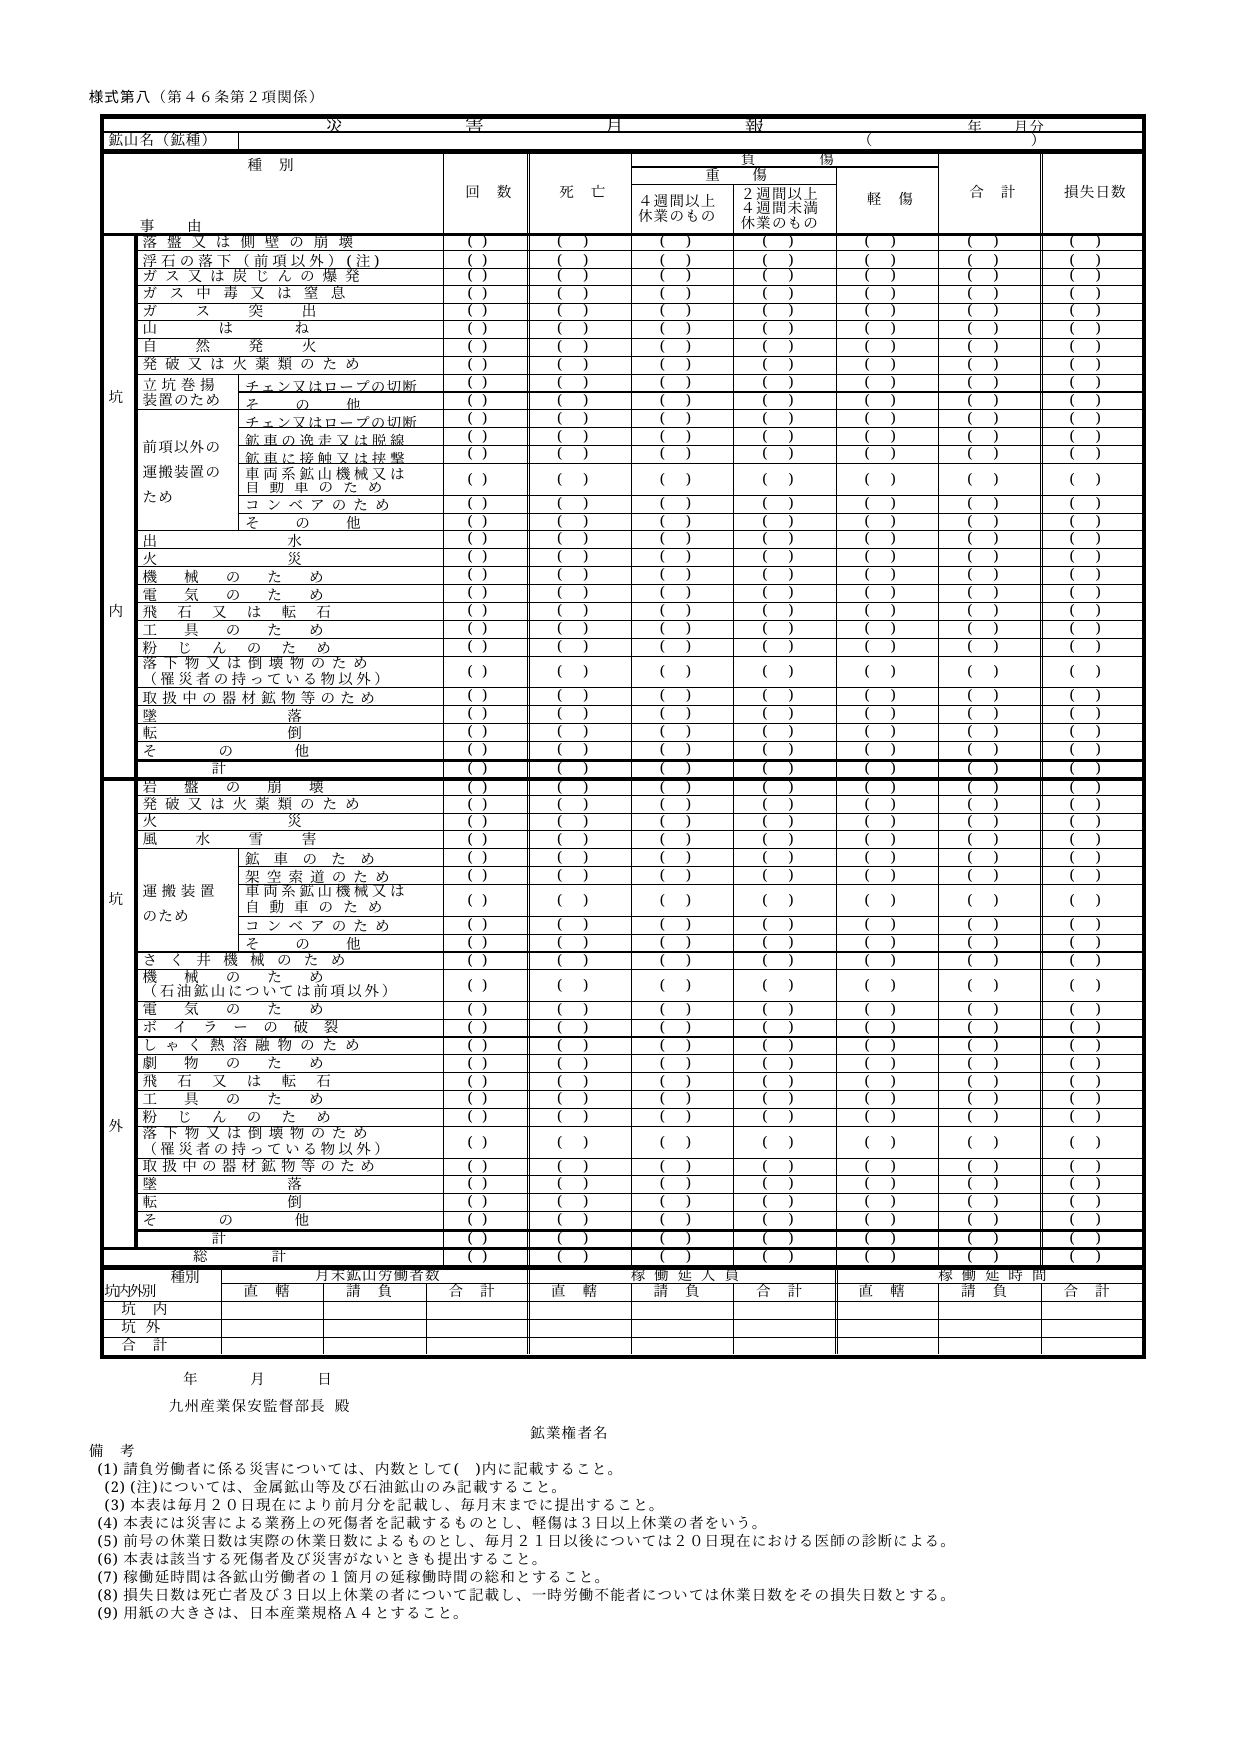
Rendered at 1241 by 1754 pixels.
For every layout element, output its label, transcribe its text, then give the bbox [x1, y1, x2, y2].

table_cell ( ) [530, 464, 631, 494]
table_cell ( ) [1043, 849, 1142, 866]
table_cell 車両系鉱山機械又は 自動車のため [239, 464, 443, 494]
table_cell ( ) [530, 849, 631, 866]
text 年 月 日 [88, 1370, 1152, 1388]
table_cell ( ) [1043, 639, 1142, 656]
table_cell ( ) [444, 269, 527, 285]
table_cell 計 [138, 762, 443, 777]
table_cell ( ) [837, 446, 938, 463]
table_cell 劇物のため [138, 1055, 443, 1072]
table_cell 落下物又は倒壊物のため （罹災者の持っている物以外） [138, 657, 443, 687]
table_cell 自然発火 [138, 339, 443, 356]
table_cell ( ) [444, 1091, 527, 1108]
table_cell ( ) [734, 1194, 836, 1211]
table_cell ( ) [444, 549, 527, 566]
table_cell ( ) [530, 567, 631, 584]
table_cell ( ) [939, 970, 1040, 1001]
table_cell [427, 1320, 527, 1337]
table_cell ( ) [632, 657, 733, 687]
table_cell [734, 1320, 835, 1337]
table_cell ( ) [837, 585, 938, 602]
table_cell ( ) [734, 410, 836, 427]
table_cell ( ) [939, 1038, 1040, 1054]
table_cell ( ) [939, 762, 1040, 777]
table_cell ガス突出 [138, 304, 443, 320]
table_cell ( ) [734, 1212, 836, 1229]
table_cell ( ) [734, 781, 836, 794]
table_cell ( ) [632, 935, 733, 951]
table_cell ( ) [444, 762, 527, 777]
table_cell ( ) [444, 339, 527, 356]
table_cell ( ) [734, 339, 836, 356]
table_cell ( ) [530, 1232, 631, 1247]
table_cell ( ) [444, 393, 527, 409]
table_cell ( ) [1043, 567, 1142, 584]
table_cell ( ) [734, 953, 836, 969]
table_cell ( ) [939, 917, 1040, 933]
table_cell ( ) [530, 410, 631, 427]
table_cell ( ) [1043, 885, 1142, 916]
table_cell [1042, 1338, 1142, 1354]
text 備 考 [88, 1442, 1152, 1460]
table_cell ( ) [632, 251, 733, 267]
table_cell ( ) [444, 286, 527, 302]
table_cell 取扱中の器材鉱物等のため [138, 688, 443, 705]
table_cell ( ) [734, 621, 836, 638]
table_cell [939, 1320, 1041, 1337]
table_cell ( ) [837, 1159, 938, 1175]
table_cell その他 [239, 514, 443, 530]
table_cell （ ） [239, 133, 1142, 149]
table_cell ( ) [444, 849, 527, 866]
table_cell 発破又は火薬類のため [138, 796, 443, 812]
text (7) 稼働延時間は各鉱山労働者の１箇月の延稼働時間の総和とすること。 [88, 1568, 1152, 1586]
table_cell ( ) [939, 831, 1040, 848]
table_cell ( ) [530, 1194, 631, 1211]
table_cell 落下物又は倒壊物のため （罹災者の持っている物以外） [138, 1127, 443, 1157]
table_cell ( ) [632, 603, 733, 620]
table_cell ( ) [939, 742, 1040, 759]
table_cell 鉱車の逸走又は脱線 [239, 428, 443, 445]
table_cell ( ) [632, 357, 733, 373]
table_cell ( ) [444, 621, 527, 638]
table_cell ( ) [1043, 496, 1142, 512]
table_cell その他 [239, 393, 443, 409]
table_cell ( ) [734, 917, 836, 933]
table_cell ( ) [444, 251, 527, 267]
table_cell ( ) [632, 1055, 733, 1072]
table_cell ( ) [734, 814, 836, 830]
table_cell ( ) [939, 514, 1040, 530]
table_cell ( ) [632, 621, 733, 638]
table_cell ( ) [632, 1091, 733, 1108]
table_cell ( ) [939, 567, 1040, 584]
table_cell ( ) [530, 1250, 631, 1265]
table_cell ( ) [939, 549, 1040, 566]
table_cell 架空索道のため [239, 867, 443, 884]
table_cell ( ) [734, 567, 836, 584]
table_cell ２週間以上 ４週間未満 休業のもの [734, 185, 836, 232]
table_cell ( ) [939, 1212, 1040, 1229]
table_cell ( ) [939, 1109, 1040, 1126]
table_cell ( ) [939, 375, 1040, 391]
table_cell ( ) [632, 742, 733, 759]
table_cell 回 数 [444, 154, 527, 232]
table_cell [838, 1338, 938, 1354]
table_cell ( ) [837, 657, 938, 687]
table_cell 墜落 [138, 1176, 443, 1193]
table_cell ( ) [632, 1212, 733, 1229]
table_cell ( ) [939, 781, 1040, 794]
table_cell ( ) [530, 286, 631, 302]
table_cell ( ) [530, 688, 631, 705]
table_cell ( ) [530, 393, 631, 409]
table_cell ( ) [444, 375, 527, 391]
table_cell ( ) [734, 269, 836, 285]
table_cell ( ) [444, 1159, 527, 1175]
table_cell 軽 傷 [837, 168, 938, 232]
table_cell ( ) [837, 688, 938, 705]
table_cell ( ) [444, 796, 527, 812]
table_cell 鉱車に接触又は挟撃 [239, 446, 443, 463]
table_cell ( ) [530, 357, 631, 373]
table_cell [939, 1302, 1041, 1319]
table_cell [632, 1320, 733, 1337]
table_cell ( ) [837, 496, 938, 512]
table_cell ( ) [1043, 428, 1142, 445]
table_cell ( ) [734, 321, 836, 338]
table_cell ( ) [444, 831, 527, 848]
table_cell ( ) [837, 917, 938, 933]
table_cell ( ) [1043, 1002, 1142, 1018]
table_cell ( ) [837, 781, 938, 794]
table_cell ( ) [1043, 1091, 1142, 1108]
table_cell チェン又はロープの切断 [239, 410, 443, 427]
table_cell 電気のため [138, 585, 443, 602]
table_cell ( ) [837, 953, 938, 969]
table_cell ( ) [1043, 1109, 1142, 1126]
table_cell ( ) [939, 269, 1040, 285]
table_cell ( ) [734, 706, 836, 723]
table_cell ( ) [632, 1194, 733, 1211]
table_cell ( ) [530, 781, 631, 794]
table_cell ( ) [632, 953, 733, 969]
table_cell ( ) [632, 639, 733, 656]
table_cell ( ) [1043, 375, 1142, 391]
table_cell ( ) [444, 585, 527, 602]
table_cell ( ) [530, 724, 631, 741]
table_cell ( ) [444, 935, 527, 951]
table_cell [222, 1320, 323, 1337]
table_cell ( ) [444, 1176, 527, 1193]
table_cell ( ) [444, 867, 527, 884]
table_cell ( ) [530, 1176, 631, 1193]
table_cell ( ) [939, 1073, 1040, 1090]
table_cell ( ) [939, 1159, 1040, 1175]
table_cell ( ) [1043, 549, 1142, 566]
table_cell ( ) [837, 393, 938, 409]
table_cell ( ) [1043, 688, 1142, 705]
table_cell ( ) [837, 1127, 938, 1157]
table_cell ( ) [837, 549, 938, 566]
table_cell ( ) [632, 781, 733, 794]
table_cell 種別 坑内外別 [104, 1270, 221, 1301]
table_cell ( ) [444, 531, 527, 548]
table_cell 火災 [138, 814, 443, 830]
table_cell ( ) [632, 917, 733, 933]
table_cell ( ) [837, 410, 938, 427]
table_cell 合 計 [939, 154, 1040, 232]
table_cell ( ) [1043, 1212, 1142, 1229]
table_cell 坑 外 [104, 781, 134, 1247]
table_cell ( ) [444, 567, 527, 584]
table_cell ( ) [530, 639, 631, 656]
table_cell ( ) [1043, 1250, 1142, 1265]
table_cell ( ) [444, 304, 527, 320]
table_cell ( ) [734, 935, 836, 951]
text 九州産業保安監督部長 殿 [88, 1397, 1152, 1415]
table_cell ４週間以上 休業のもの [632, 185, 733, 232]
table_cell ( ) [444, 514, 527, 530]
table_cell ( ) [1043, 762, 1142, 777]
table_cell 工具のため [138, 1091, 443, 1108]
table_cell ( ) [734, 831, 836, 848]
table_cell ( ) [837, 885, 938, 916]
table_cell 合 計 [104, 1338, 221, 1354]
table_cell ( ) [837, 762, 938, 777]
table_cell ( ) [530, 814, 631, 830]
table_cell ( ) [939, 585, 1040, 602]
table_cell ( ) [444, 1073, 527, 1090]
table_cell ( ) [734, 639, 836, 656]
table_cell [222, 1338, 323, 1354]
table_cell ( ) [939, 688, 1040, 705]
table_cell ( ) [632, 496, 733, 512]
table_cell 合 計 [1042, 1284, 1142, 1301]
table_cell 取扱中の器材鉱物等のため [138, 1159, 443, 1175]
table_cell ( ) [530, 935, 631, 951]
table_cell ( ) [530, 970, 631, 1001]
table_cell ( ) [734, 1038, 836, 1054]
table_cell ( ) [734, 251, 836, 267]
table_cell ( ) [444, 724, 527, 741]
table_cell [427, 1338, 527, 1354]
table_cell ( ) [1043, 724, 1142, 741]
table_cell ( ) [734, 762, 836, 777]
text (4) 本表には災害による業務上の死傷者を記載するものとし、軽傷は３日以上休業の者をいう。 [88, 1514, 1152, 1532]
table_cell ( ) [444, 236, 527, 250]
table_cell ( ) [530, 496, 631, 512]
table_cell ( ) [939, 1055, 1040, 1072]
table_cell ( ) [530, 339, 631, 356]
table_cell ( ) [837, 814, 938, 830]
table_cell ( ) [1043, 1020, 1142, 1036]
table_cell ( ) [939, 1250, 1040, 1265]
table_cell ( ) [1043, 1176, 1142, 1193]
table_cell ( ) [1043, 339, 1142, 356]
table_cell ( ) [1043, 514, 1142, 530]
table_cell ( ) [530, 1073, 631, 1090]
table_cell ( ) [444, 1127, 527, 1157]
table_cell ( ) [444, 970, 527, 1001]
table_cell ( ) [837, 236, 938, 250]
table_cell ( ) [444, 1109, 527, 1126]
table_cell ( ) [444, 1232, 527, 1247]
table_cell ( ) [632, 849, 733, 866]
table_cell [734, 1338, 835, 1354]
table_cell ( ) [1043, 781, 1142, 794]
table_cell ( ) [939, 796, 1040, 812]
table_cell ( ) [837, 321, 938, 338]
table_cell ( ) [939, 1020, 1040, 1036]
table_cell ( ) [632, 236, 733, 250]
table_cell ( ) [530, 251, 631, 267]
table_cell しゃく熱溶融物のため [138, 1038, 443, 1054]
table_cell ( ) [444, 1212, 527, 1229]
table_cell 落盤又は側壁の崩壊 [138, 236, 443, 250]
table_cell ( ) [837, 831, 938, 848]
text (2) (注)については、金属鉱山等及び石油鉱山のみ記載すること。 [88, 1478, 1152, 1496]
table_cell ( ) [837, 464, 938, 494]
table_cell 粉じんのため [138, 1109, 443, 1126]
table_cell ( ) [530, 1002, 631, 1018]
text (8) 損失日数は死亡者及び３日以上休業の者について記載し、一時労働不能者については休業日数をその損失日数とする。 [88, 1586, 1152, 1604]
table_cell ( ) [837, 286, 938, 302]
table_cell ( ) [734, 1091, 836, 1108]
table_cell ( ) [1043, 446, 1142, 463]
table_cell [1042, 1320, 1142, 1337]
table_cell ( ) [530, 585, 631, 602]
table_cell ( ) [1043, 236, 1142, 250]
table_cell ( ) [939, 621, 1040, 638]
table_cell ( ) [734, 236, 836, 250]
table_cell ( ) [444, 781, 527, 794]
table_cell 前項以外の 運搬装置の ため [138, 410, 238, 530]
table_cell ( ) [530, 375, 631, 391]
table_cell ( ) [837, 1038, 938, 1054]
table_cell ( ) [837, 935, 938, 951]
table_cell ( ) [939, 724, 1040, 741]
table_cell ( ) [530, 514, 631, 530]
table_cell ( ) [1043, 970, 1142, 1001]
table_cell ( ) [939, 236, 1040, 250]
table_cell ( ) [1043, 1159, 1142, 1175]
table_cell ( ) [632, 464, 733, 494]
table_cell ( ) [939, 935, 1040, 951]
table_cell ( ) [632, 375, 733, 391]
table_cell コンベアのため [239, 917, 443, 933]
table_cell ( ) [1043, 357, 1142, 373]
table_cell ( ) [1043, 251, 1142, 267]
table_cell ( ) [837, 603, 938, 620]
table_cell ( ) [734, 393, 836, 409]
table_cell ( ) [837, 1091, 938, 1108]
table_cell ( ) [939, 410, 1040, 427]
table_cell ( ) [1043, 831, 1142, 848]
table_cell ( ) [530, 706, 631, 723]
table_cell ( ) [1043, 867, 1142, 884]
table_cell ( ) [632, 831, 733, 848]
table_cell ( ) [444, 706, 527, 723]
table_cell [734, 1302, 835, 1319]
table_cell 損失日数 [1043, 154, 1142, 232]
table_cell ( ) [632, 706, 733, 723]
table_cell ( ) [632, 410, 733, 427]
table_cell 計 [138, 1232, 443, 1247]
table_cell [530, 1338, 631, 1354]
table_cell ( ) [530, 1212, 631, 1229]
table_cell ( ) [734, 1073, 836, 1090]
table_cell ( ) [1043, 814, 1142, 830]
table_cell ( ) [734, 357, 836, 373]
table_cell ( ) [530, 657, 631, 687]
table_cell ( ) [530, 321, 631, 338]
table_cell ( ) [444, 603, 527, 620]
table_cell 車両系鉱山機械又は 自動車のため [239, 885, 443, 916]
table_cell 粉じんのため [138, 639, 443, 656]
table_cell 発破又は火薬類のため [138, 357, 443, 373]
table_cell ( ) [632, 1127, 733, 1157]
table_cell ( ) [734, 603, 836, 620]
table_cell ( ) [530, 1020, 631, 1036]
table_cell 坑 外 [104, 1320, 221, 1337]
table_cell ( ) [837, 724, 938, 741]
table_cell ( ) [530, 304, 631, 320]
table_cell ( ) [939, 1176, 1040, 1193]
table_cell ( ) [444, 1002, 527, 1018]
table_cell 工具のため [138, 621, 443, 638]
table_cell ( ) [530, 762, 631, 777]
table_cell ( ) [734, 657, 836, 687]
table_cell 死 亡 [530, 154, 631, 232]
table_cell ( ) [444, 1250, 527, 1265]
table_cell ( ) [444, 1020, 527, 1036]
table_cell ( ) [837, 269, 938, 285]
table_cell ( ) [734, 585, 836, 602]
table_cell [324, 1302, 426, 1319]
table_cell ( ) [444, 410, 527, 427]
table_cell 直 轄 [530, 1284, 631, 1301]
table_cell ( ) [734, 970, 836, 1001]
table_cell ( ) [1043, 531, 1142, 548]
table_cell ( ) [444, 357, 527, 373]
table_cell ( ) [530, 742, 631, 759]
table_cell ( ) [632, 269, 733, 285]
table_cell ( ) [530, 1055, 631, 1072]
table_cell ( ) [632, 286, 733, 302]
table_cell ( ) [734, 724, 836, 741]
table_cell ( ) [837, 251, 938, 267]
table_cell ( ) [530, 621, 631, 638]
table_cell ( ) [1043, 393, 1142, 409]
table_cell ( ) [1043, 1038, 1142, 1054]
table_cell ( ) [444, 1038, 527, 1054]
table_cell 請 負 [632, 1284, 733, 1301]
table_cell 風水雪害 [138, 831, 443, 848]
table_cell ( ) [444, 814, 527, 830]
table_cell ( ) [444, 496, 527, 512]
text (5) 前号の休業日数は実際の休業日数によるものとし、毎月２１日以後については２０日現在における医師の診断による。 [88, 1532, 1152, 1550]
table_cell [1042, 1302, 1142, 1319]
table_cell [632, 1338, 733, 1354]
table_cell 機械のため （石油鉱山については前項以外） [138, 970, 443, 1001]
table_cell ( ) [939, 814, 1040, 830]
table_cell ( ) [939, 867, 1040, 884]
table_cell ( ) [734, 742, 836, 759]
table_cell ( ) [444, 657, 527, 687]
table_cell ( ) [734, 1020, 836, 1036]
table_cell ( ) [837, 1176, 938, 1193]
table_cell ( ) [939, 321, 1040, 338]
table_cell ( ) [734, 1002, 836, 1018]
table_cell ( ) [1043, 953, 1142, 969]
table_cell 請 負 [939, 1284, 1041, 1301]
table_cell ( ) [837, 706, 938, 723]
table_cell 重 傷 [632, 168, 836, 184]
text 鉱業権者名 [88, 1424, 1152, 1442]
table_cell 種 別 事 由 [104, 154, 443, 232]
table_cell ( ) [632, 446, 733, 463]
table_cell ( ) [1043, 269, 1142, 285]
table_cell ( ) [734, 286, 836, 302]
table_cell ( ) [632, 321, 733, 338]
table_cell ( ) [939, 496, 1040, 512]
table_cell 岩盤の崩壊 [138, 781, 443, 794]
table_cell ( ) [1043, 464, 1142, 494]
table_cell ( ) [939, 1232, 1040, 1247]
table_cell 墜落 [138, 706, 443, 723]
table_cell ( ) [837, 1002, 938, 1018]
table_cell 鉱山名（鉱種） [104, 133, 238, 149]
table_cell ( ) [632, 514, 733, 530]
table_cell ( ) [444, 446, 527, 463]
table_cell ( ) [632, 585, 733, 602]
table_cell ( ) [632, 867, 733, 884]
table_cell 転倒 [138, 724, 443, 741]
table_cell ( ) [632, 1038, 733, 1054]
table_cell ( ) [1043, 321, 1142, 338]
table_cell ( ) [837, 867, 938, 884]
table_cell ( ) [632, 885, 733, 916]
table_cell その他 [138, 1212, 443, 1229]
table_cell ( ) [939, 953, 1040, 969]
table_cell ( ) [530, 1127, 631, 1157]
table_cell ( ) [734, 1109, 836, 1126]
table_cell ( ) [632, 1159, 733, 1175]
table_cell ( ) [530, 531, 631, 548]
table_cell ( ) [1043, 1073, 1142, 1090]
table_cell ( ) [530, 236, 631, 250]
table_cell ( ) [939, 1091, 1040, 1108]
table_cell ( ) [444, 688, 527, 705]
table_cell ( ) [734, 446, 836, 463]
table_cell ( ) [837, 1109, 938, 1126]
table_cell ( ) [939, 603, 1040, 620]
table_cell 総 計 [104, 1250, 443, 1265]
table_cell [324, 1338, 426, 1354]
table_cell ( ) [939, 357, 1040, 373]
table_cell ( ) [1043, 585, 1142, 602]
table_cell ( ) [734, 796, 836, 812]
table_cell ( ) [734, 1250, 836, 1265]
table_cell ( ) [837, 1212, 938, 1229]
table_cell ( ) [530, 831, 631, 848]
table_cell ( ) [632, 1250, 733, 1265]
table_cell ( ) [837, 970, 938, 1001]
table_cell ( ) [939, 657, 1040, 687]
table_cell ( ) [530, 1109, 631, 1126]
table_cell ( ) [837, 1073, 938, 1090]
table_cell ( ) [444, 428, 527, 445]
table_cell ( ) [734, 1127, 836, 1157]
table_cell ( ) [632, 393, 733, 409]
table_cell ガス中毒又は窒息 [138, 286, 443, 302]
table_cell ガス又は炭じんの爆発 [138, 269, 443, 285]
table_cell 山はね [138, 321, 443, 338]
table_cell ( ) [530, 603, 631, 620]
table_cell ( ) [530, 269, 631, 285]
table_cell ( ) [939, 251, 1040, 267]
table_cell 立坑巻揚 装置のため [138, 375, 238, 409]
table_cell ( ) [530, 885, 631, 916]
table_cell ( ) [632, 1020, 733, 1036]
table_cell ボイラーの破裂 [138, 1020, 443, 1036]
table_cell コンベアのため [239, 496, 443, 512]
table_cell ( ) [939, 849, 1040, 866]
table_cell ( ) [939, 464, 1040, 494]
table_cell ( ) [530, 1091, 631, 1108]
table_cell ( ) [632, 1002, 733, 1018]
table_cell ( ) [939, 885, 1040, 916]
table_cell ( ) [837, 639, 938, 656]
table_cell [939, 1338, 1041, 1354]
table_cell ( ) [734, 428, 836, 445]
table_cell ( ) [632, 339, 733, 356]
table_cell 稼働延人員 [530, 1270, 835, 1283]
table_cell ( ) [632, 567, 733, 584]
table_cell ( ) [734, 849, 836, 866]
table_cell [838, 1302, 938, 1319]
table_cell ( ) [837, 1020, 938, 1036]
table_cell ( ) [1043, 657, 1142, 687]
table_cell [530, 1302, 631, 1319]
table_cell その他 [138, 742, 443, 759]
table_cell [427, 1302, 527, 1319]
table_cell ( ) [1043, 706, 1142, 723]
table_cell ( ) [734, 375, 836, 391]
table_cell ( ) [734, 1232, 836, 1247]
table_cell [324, 1320, 426, 1337]
table_cell ( ) [734, 514, 836, 530]
table_cell ( ) [632, 304, 733, 320]
table_cell ( ) [939, 286, 1040, 302]
table_cell ( ) [939, 393, 1040, 409]
table_cell [838, 1320, 938, 1337]
table_cell ( ) [939, 1002, 1040, 1018]
table_cell 請 負 [324, 1284, 426, 1301]
table_cell ( ) [1043, 603, 1142, 620]
table_cell ( ) [444, 1055, 527, 1072]
table_cell ( ) [1043, 1194, 1142, 1211]
table_cell ( ) [632, 814, 733, 830]
table_cell ( ) [1043, 410, 1142, 427]
table_cell 坑 内 [104, 1302, 221, 1319]
table_cell 合 計 [427, 1284, 527, 1301]
table_cell ( ) [734, 885, 836, 916]
text (9) 用紙の大きさは、日本産業規格Ａ４とすること。 [88, 1604, 1152, 1622]
table_cell ( ) [632, 428, 733, 445]
table_cell ( ) [444, 885, 527, 916]
table_cell 火災 [138, 549, 443, 566]
table_cell ( ) [632, 970, 733, 1001]
table_cell ( ) [1043, 742, 1142, 759]
table_cell 合 計 [734, 1284, 835, 1301]
table_cell ( ) [734, 1055, 836, 1072]
table_cell ( ) [530, 446, 631, 463]
table_cell ( ) [939, 446, 1040, 463]
table_cell [632, 1302, 733, 1319]
table_cell ( ) [1043, 917, 1142, 933]
table_cell ( ) [939, 639, 1040, 656]
table_cell ( ) [632, 1073, 733, 1090]
table_cell ( ) [939, 339, 1040, 356]
table_cell 鉱車のため [239, 849, 443, 866]
table_cell ( ) [444, 742, 527, 759]
table_cell 飛石又は転石 [138, 1073, 443, 1090]
table_cell ( ) [837, 1250, 938, 1265]
table_cell ( ) [939, 706, 1040, 723]
table_cell ( ) [734, 549, 836, 566]
table_cell ( ) [734, 688, 836, 705]
table_cell 運搬装置 のため [138, 849, 238, 951]
table_cell ( ) [837, 1055, 938, 1072]
table_cell ( ) [444, 321, 527, 338]
table_cell ( ) [837, 304, 938, 320]
table_cell [530, 1320, 631, 1337]
table_cell ( ) [734, 496, 836, 512]
table_cell ( ) [530, 867, 631, 884]
table_cell ( ) [530, 796, 631, 812]
table_cell ( ) [734, 531, 836, 548]
table_cell 機械のため [138, 567, 443, 584]
table_cell 稼働延時間 [838, 1270, 1142, 1283]
table_cell ( ) [444, 639, 527, 656]
table_cell ( ) [530, 1038, 631, 1054]
table_cell 直 轄 [222, 1284, 323, 1301]
table_cell ( ) [837, 796, 938, 812]
table_cell その他 [239, 935, 443, 951]
table_cell ( ) [1043, 935, 1142, 951]
table_cell チェン又はロープの切断 [239, 375, 443, 391]
table_cell ( ) [939, 428, 1040, 445]
table_cell ( ) [837, 621, 938, 638]
table_cell ( ) [1043, 1127, 1142, 1157]
table_cell 坑 内 [104, 236, 134, 777]
table_cell ( ) [734, 464, 836, 494]
table_cell ( ) [837, 531, 938, 548]
table_cell ( ) [530, 917, 631, 933]
text (6) 本表は該当する死傷者及び災害がないときも提出すること。 [88, 1550, 1152, 1568]
text (1) 請負労働者に係る災害については、内数として( )内に記載すること。 [88, 1460, 1152, 1478]
table_cell ( ) [632, 762, 733, 777]
table_cell ( ) [1043, 1055, 1142, 1072]
table_cell 直 轄 [838, 1284, 938, 1301]
table_cell ( ) [939, 1127, 1040, 1157]
table_cell ( ) [734, 1159, 836, 1175]
table_cell ( ) [1043, 1232, 1142, 1247]
table_cell ( ) [837, 742, 938, 759]
table_cell ( ) [632, 724, 733, 741]
table_cell ( ) [530, 549, 631, 566]
table_cell ( ) [632, 1176, 733, 1193]
table_cell ( ) [1043, 286, 1142, 302]
table_cell ( ) [734, 304, 836, 320]
table_cell ( ) [632, 688, 733, 705]
table_cell ( ) [632, 1232, 733, 1247]
table_cell ( ) [734, 1176, 836, 1193]
table_cell ( ) [837, 357, 938, 373]
table_cell ( ) [939, 531, 1040, 548]
table_cell ( ) [632, 796, 733, 812]
table_cell ( ) [1043, 796, 1142, 812]
table_cell ( ) [837, 514, 938, 530]
table_cell [222, 1302, 323, 1319]
table_cell ( ) [530, 953, 631, 969]
table_cell 飛石又は転石 [138, 603, 443, 620]
text (3) 本表は毎月２０日現在により前月分を記載し、毎月末までに提出すること。 [88, 1496, 1152, 1514]
table_cell 電気のため [138, 1002, 443, 1018]
table_cell ( ) [939, 1194, 1040, 1211]
table_cell ( ) [837, 375, 938, 391]
table_cell ( ) [530, 1159, 631, 1175]
table_cell ( ) [632, 1109, 733, 1126]
table_cell 転倒 [138, 1194, 443, 1211]
text 様式第八（第４６条第２項関係） [88, 88, 1152, 107]
table_cell ( ) [444, 1194, 527, 1211]
table_cell ( ) [530, 428, 631, 445]
table_cell ( ) [444, 953, 527, 969]
table_cell ( ) [837, 339, 938, 356]
table_cell ( ) [837, 1232, 938, 1247]
table_cell 月末鉱山労働者数 [222, 1270, 527, 1283]
table_cell ( ) [837, 428, 938, 445]
table_cell ( ) [444, 464, 527, 494]
table_cell ( ) [632, 549, 733, 566]
table_cell ( ) [837, 1194, 938, 1211]
table_cell ( ) [632, 531, 733, 548]
table_cell ( ) [444, 917, 527, 933]
table_cell ( ) [1043, 304, 1142, 320]
table_cell さく井機械のため [138, 953, 443, 969]
table_cell 出水 [138, 531, 443, 548]
table_cell ( ) [939, 304, 1040, 320]
table_cell ( ) [734, 867, 836, 884]
table_cell 浮石の落下（前項以外）(注) [138, 251, 443, 267]
table_cell ( ) [1043, 621, 1142, 638]
table_cell ( ) [837, 849, 938, 866]
table_cell ( ) [837, 567, 938, 584]
